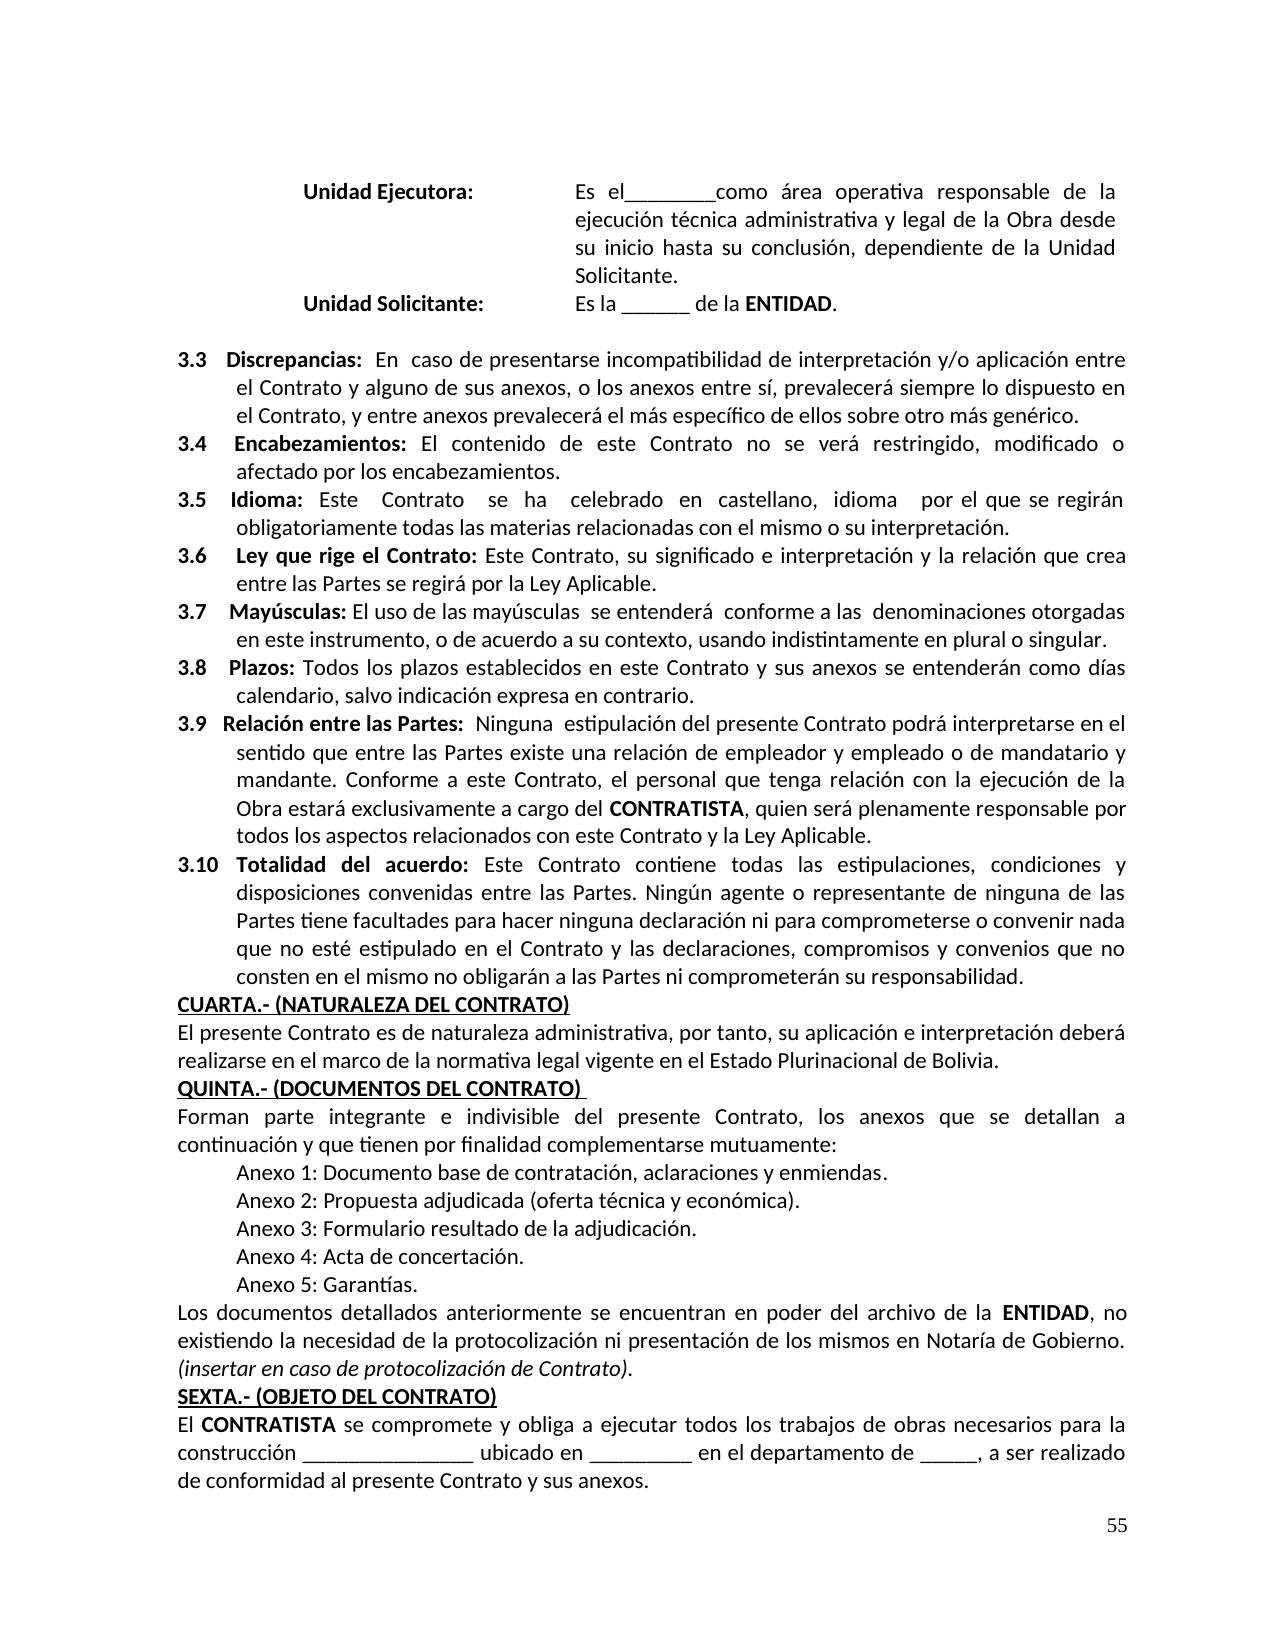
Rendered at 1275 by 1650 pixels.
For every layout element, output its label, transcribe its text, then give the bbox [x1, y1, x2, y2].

text Forman parte integrante e indivisible del presente Contrato, los anexos que se detallan a continuación y que tienen por finalidad complementarse mutuamente: [177, 1102, 1127, 1158]
text Anexo 1: Documento base de contratación, aclaraciones y enmiendas. [236, 1158, 1127, 1186]
text El presente Contrato es de naturaleza administrativa, por tanto, su aplicación e interpretación deberá realizarse en el marco de la normativa legal vigente en el Estado Plurinacional de Bolivia. [177, 1018, 1127, 1074]
text 3.9 Relación entre las Partes: Ninguna estipulación del presente Contrato podrá interpretarse en el sentido que entre las Partes existe una relación de empleador y empleado o de mandatario y mandante. Conforme a este Contrato, el personal que tenga relación con la ejecución de la Obra estará exclusivamente a cargo del CONTRATISTA, quien será plenamente responsable por todos los aspectos relacionados con este Contrato y la Ley Aplicable. [177, 709, 1127, 850]
text Anexo 4: Acta de concertación. [236, 1242, 1127, 1270]
text Anexo 2: Propuesta adjudicada (oferta técnica y económica). [236, 1186, 1127, 1214]
text 3.8 Plazos: Todos los plazos establecidos en este Contrato y sus anexos se entenderán como días calendario, salvo indicación expresa en contrario. [177, 653, 1127, 709]
text SEXTA.- (OBJETO DEL CONTRATO) [177, 1382, 1127, 1410]
text Anexo 5: Garantías. [236, 1270, 1127, 1298]
text 3.4 Encabezamientos: El contenido de este Contrato no se verá restringido, modificado o afectado por los encabezamientos. [177, 429, 1127, 485]
text El CONTRATISTA se compromete y obliga a ejecutar todos los trabajos de obras necesarios para la construcción _______________ ubicado en _________ en el departamento de _____, a ser realizado de conformidad al presente Contrato y sus anexos. [177, 1410, 1127, 1494]
table_cell Es la ______ de la ENTIDAD. [564, 289, 1127, 345]
table_cell Unidad Ejecutora: [292, 177, 563, 289]
text 3.6 Ley que rige el Contrato: Este Contrato, su significado e interpretación y la relación que crea entre las Partes se regirá por la Ley Aplicable. [177, 541, 1127, 597]
table_cell Es el________como área operativa responsable de la ejecución técnica administrativa y legal de la Obra desde su inicio hasta su conclusión, dependiente de la Unidad Solicitante. [564, 177, 1127, 289]
text Anexo 3: Formulario resultado de la adjudicación. [236, 1214, 1127, 1242]
text CUARTA.- (NATURALEZA DEL CONTRATO) [177, 990, 1127, 1018]
table_cell Unidad Solicitante: [292, 289, 563, 345]
text QUINTA.- (DOCUMENTOS DEL CONTRATO) [177, 1074, 1127, 1102]
text 3.5 Idioma: Este Contrato se ha celebrado en castellano, idioma por el que se regirán obligatoriamente todas las materias relacionadas con el mismo o su interpretación. [177, 485, 1127, 541]
text 3.3 Discrepancias: En caso de presentarse incompatibilidad de interpretación y/o aplicación entre el Contrato y alguno de sus anexos, o los anexos entre sí, prevalecerá siempre lo dispuesto en el Contrato, y entre anexos prevalecerá el más específico de ellos sobre otro más genérico. [177, 345, 1127, 429]
text Los documentos detallados anteriormente se encuentran en poder del archivo de la ENTIDAD, no existiendo la necesidad de la protocolización ni presentación de los mismos en Notaría de Gobierno. (insertar en caso de protocolización de Contrato). [177, 1298, 1127, 1382]
text 3.10 Totalidad del acuerdo: Este Contrato contiene todas las estipulaciones, condiciones y disposiciones convenidas entre las Partes. Ningún agente o representante de ninguna de las Partes tiene facultades para hacer ninguna declaración ni para comprometerse o convenir nada que no esté estipulado en el Contrato y las declaraciones, compromisos y convenios que no consten en el mismo no obligarán a las Partes ni comprometerán su responsabilidad. [177, 850, 1127, 990]
text 3.7 Mayúsculas: El uso de las mayúsculas se entenderá conforme a las denominaciones otorgadas en este instrumento, o de acuerdo a su contexto, usando indistintamente en plural o singular. [177, 597, 1127, 653]
